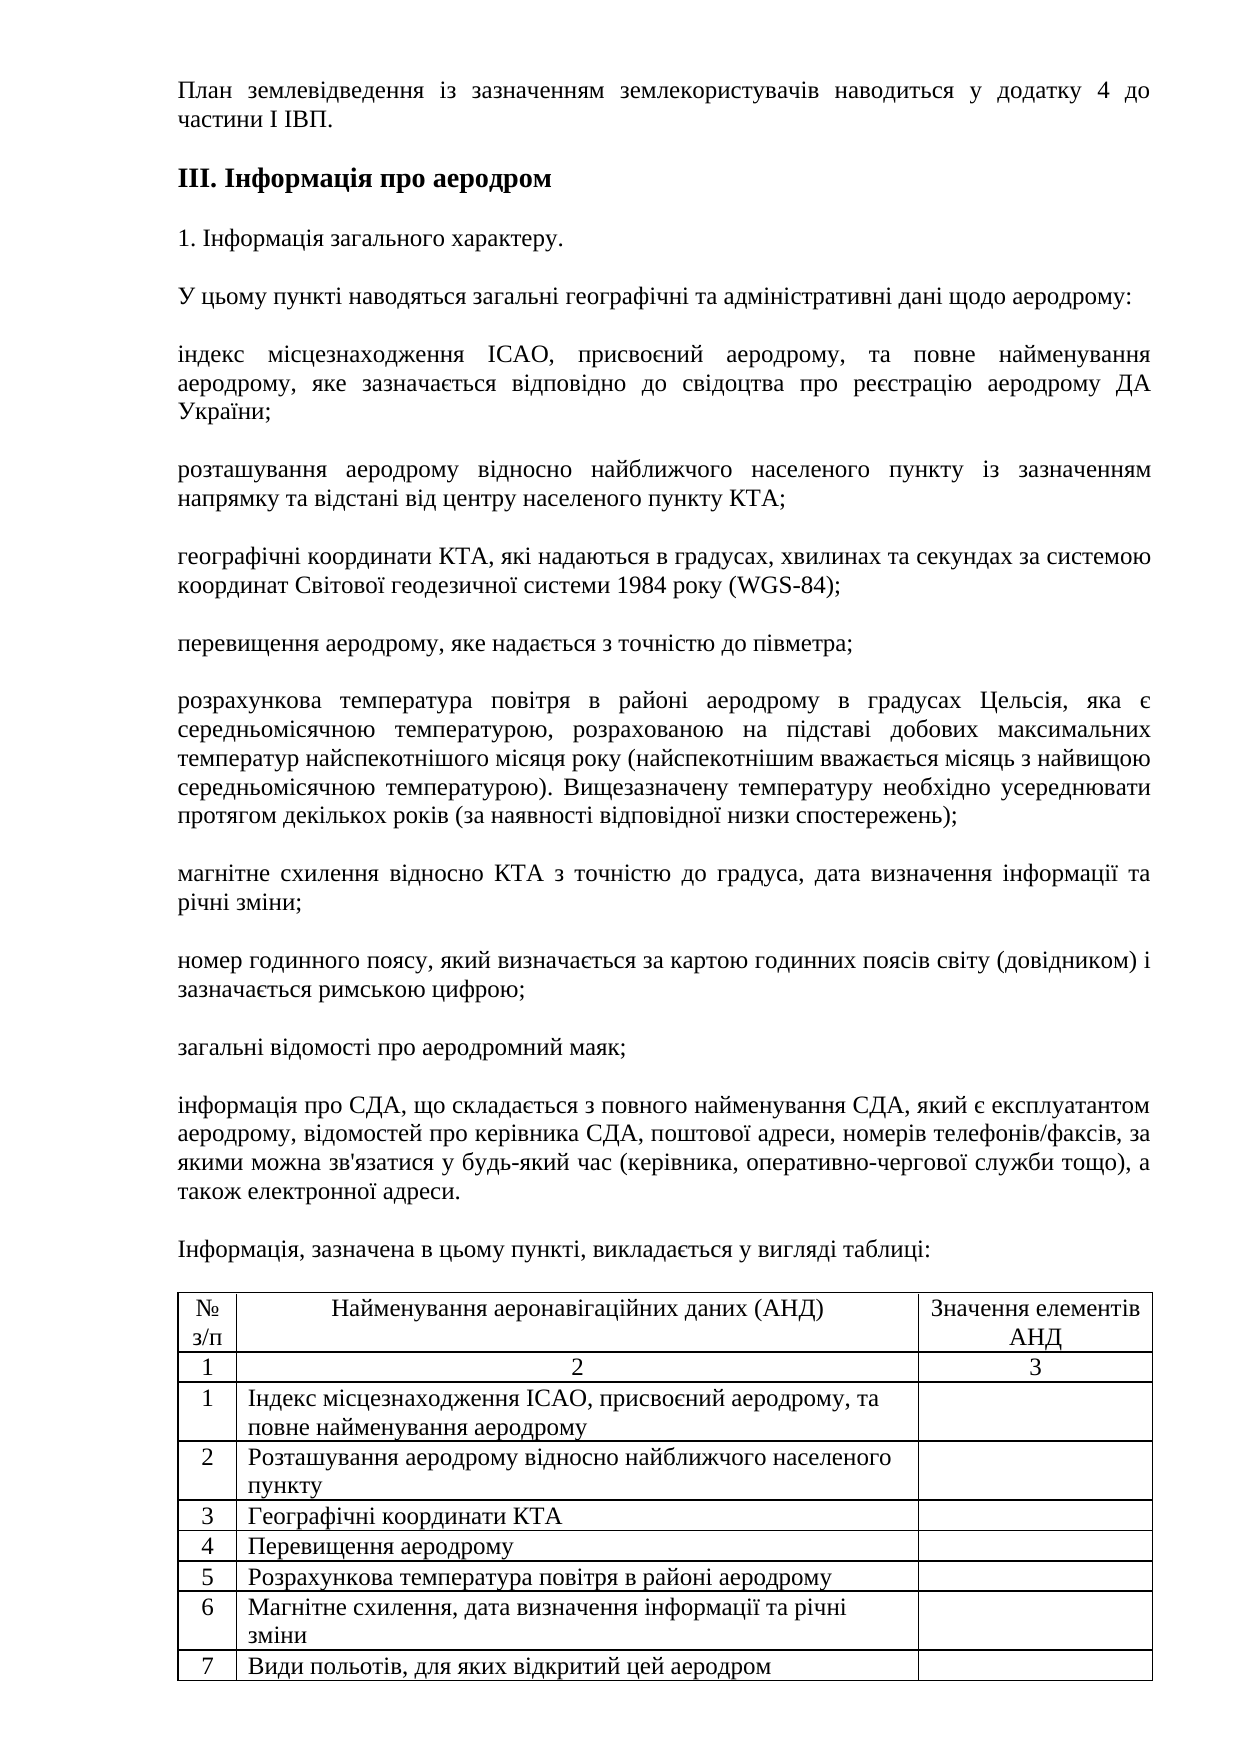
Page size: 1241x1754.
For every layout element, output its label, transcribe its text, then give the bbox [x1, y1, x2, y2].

subtitle III. Інформація про аеродром [177, 162, 1152, 194]
text План землевідведення із зазначенням землекористувачів наводиться у додатку 4 до частини I ІВП. [177, 75, 1152, 132]
table_cell [919, 1531, 1152, 1560]
table_cell [919, 1592, 1152, 1649]
table_cell 6 [179, 1592, 236, 1649]
text географічні координати КТА, які надаються в градусах, хвилинах та секундах за системою координат Світової геодезичної системи 1984 року (WGS-84); [177, 541, 1152, 598]
text 1. Інформація загального характеру. [177, 223, 1152, 252]
text індекс місцезнаходження ICAO, присвоєний аеродрому, та повне найменування аеродрому, яке зазначається відповідно до свідоцтва про реєстрацію аеродрому ДА України; [177, 339, 1152, 425]
table_cell 2 [179, 1442, 236, 1499]
table_cell 1 [179, 1383, 236, 1440]
text магнітне схилення відносно КТА з точністю до градуса, дата визначення інформації та річні зміни; [177, 858, 1152, 916]
table_cell Розрахункова температура повітря в районі аеродрому [237, 1562, 918, 1590]
text перевищення аеродрому, яке надається з точністю до півметра; [177, 628, 1152, 656]
text номер годинного поясу, який визначається за картою годинних поясів світу (довідником) і зазначається римською цифрою; [177, 945, 1152, 1003]
text інформація про СДА, що складається з повного найменування СДА, який є експлуатантом аеродрому, відомостей про керівника СДА, поштової адреси, номерів телефонів/факсів, за якими можна зв'язатися у будь-який час (керівника, оперативно-чергової служби тощо), а також електронної адреси. [177, 1090, 1152, 1205]
text У цьому пункті наводяться загальні географічні та адміністративні дані щодо аеродрому: [177, 281, 1152, 310]
table_cell [919, 1501, 1152, 1530]
table_cell 2 [237, 1353, 918, 1381]
text розташування аеродрому відносно найближчого населеного пункту із зазначенням напрямку та відстані від центру населеного пункту КТА; [177, 454, 1152, 512]
table_cell 5 [179, 1562, 236, 1590]
table_cell 7 [179, 1651, 236, 1680]
table_cell 3 [179, 1501, 236, 1530]
table_cell 1 [179, 1353, 236, 1381]
table_cell 4 [179, 1531, 236, 1560]
table_cell Перевищення аеродрому [237, 1531, 918, 1560]
text загальні відомості про аеродромний маяк; [177, 1032, 1152, 1061]
table_cell Розташування аеродрому відносно найближчого населеного пункту [237, 1442, 918, 1499]
table_cell Види польотів, для яких відкритий цей аеродром [237, 1651, 918, 1680]
text Інформація, зазначена в цьому пункті, викладається у вигляді таблиці: [177, 1234, 1152, 1263]
table_cell Індекс місцезнаходження ICAO, присвоєний аеродрому, та повне найменування аеродрому [237, 1383, 918, 1440]
table_cell [919, 1562, 1152, 1590]
table_cell Магнітне схилення, дата визначення інформації та річні зміни [237, 1592, 918, 1649]
table_header Значення елементів АНД [919, 1293, 1152, 1351]
text розрахункова температура повітря в районі аеродрому в градусах Цельсія, яка є середньомісячною температурою, розрахованою на підставі добових максимальних температур найспекотнішого місяця року (найспекотнішим вважається місяць з найвищою середньомісячною температурою). Вищезазначену температуру необхідно усереднювати протягом декількох років (за наявності відповідної низки спостережень); [177, 686, 1152, 829]
table_header № з/п [179, 1293, 236, 1351]
table_cell Географічні координати КТА [237, 1501, 918, 1530]
table_cell 3 [919, 1353, 1152, 1381]
table_cell [919, 1651, 1152, 1680]
table_header Найменування аеронавігаційних даних (АНД) [237, 1293, 918, 1351]
table_cell [919, 1442, 1152, 1499]
table_cell [919, 1383, 1152, 1440]
